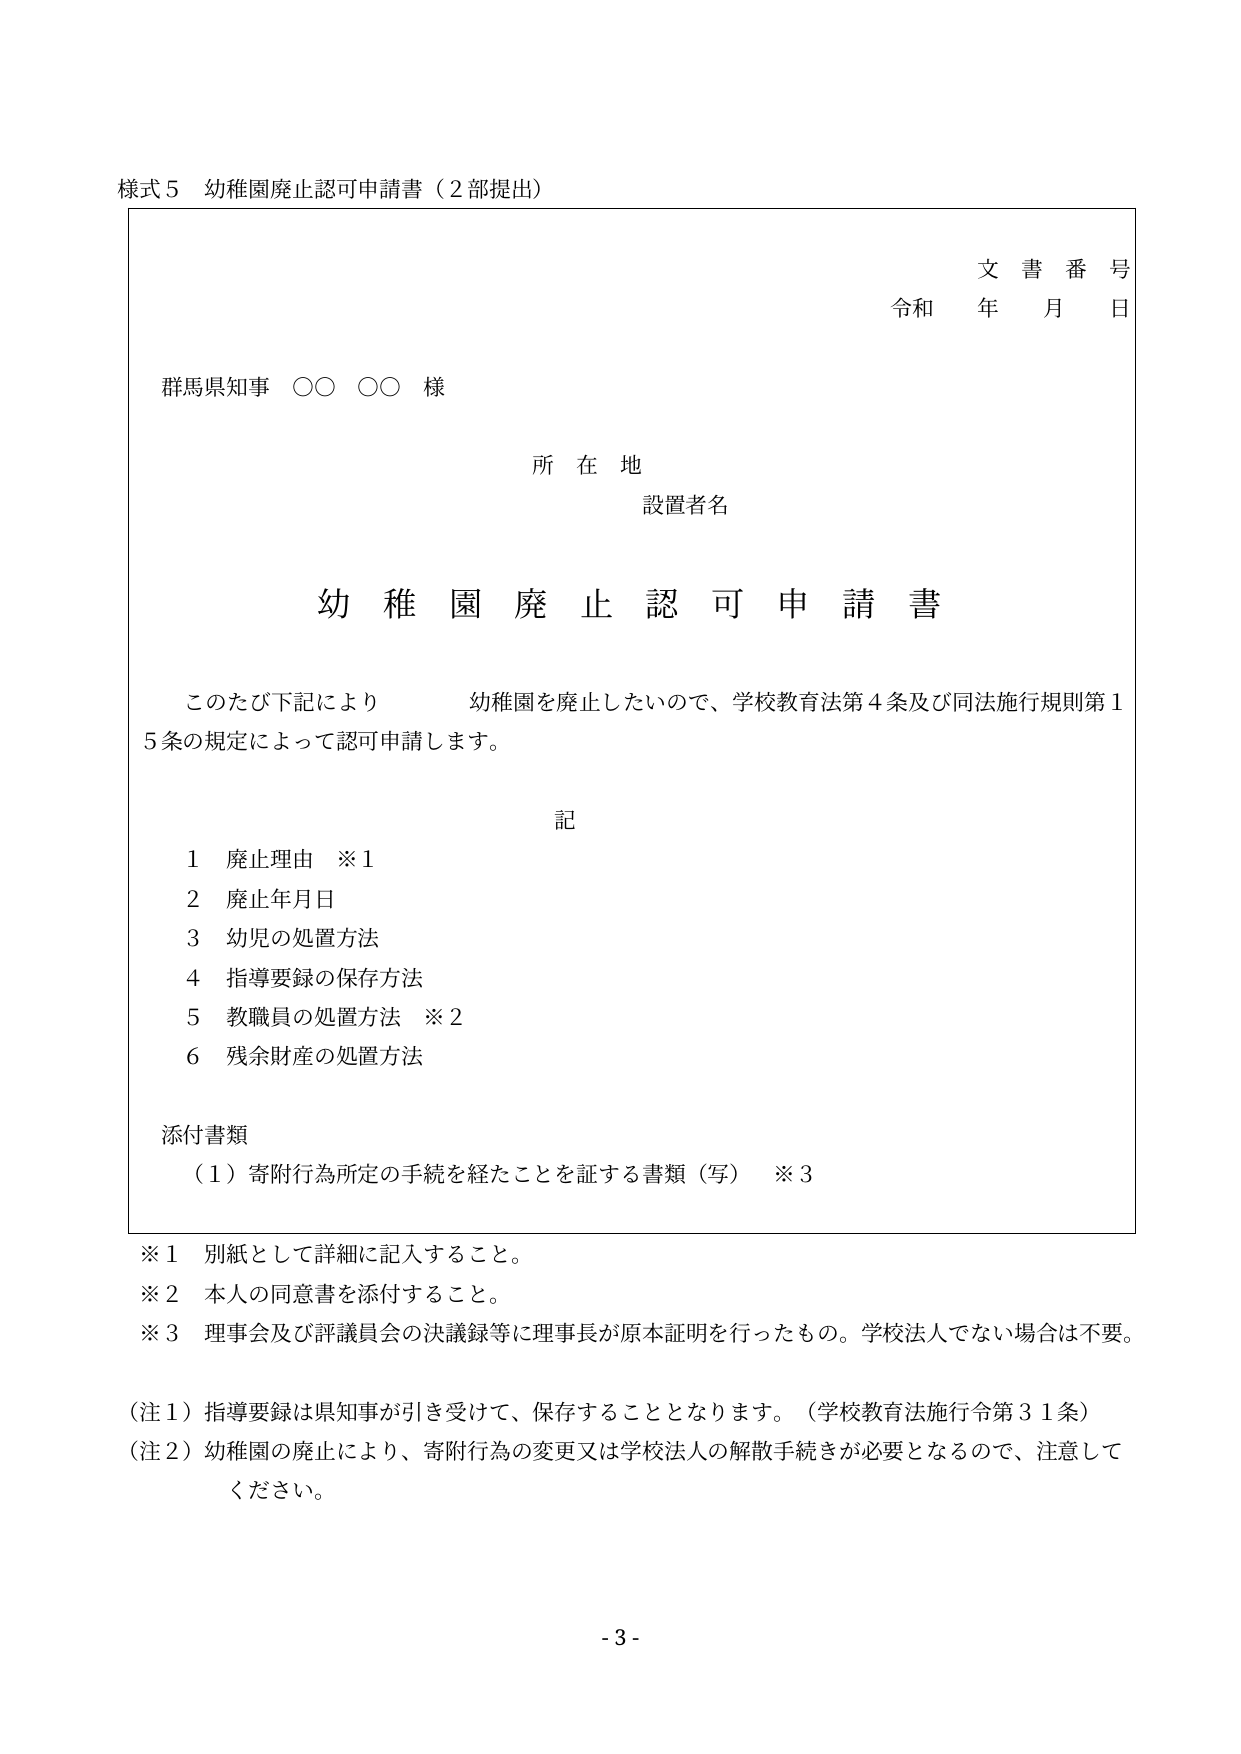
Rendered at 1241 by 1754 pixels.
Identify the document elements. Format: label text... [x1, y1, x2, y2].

text ※２ 本人の同意書を添付すること。 [117, 1273, 1123, 1312]
table_header 文 書 番 号 令和 年 月 日 群馬県知事 ○○ ○○ 様 所 在 地 設置者名 幼 稚 園 廃 止 認 可 申 請 書 このたび下記により 幼稚園を廃止したいので、学校教育法第４条及び同法施行規則第１５条の規定によって認可申請します。 記 １ 廃止理由 ※１ ２ 廃止年月日 ３ 幼児の処置方法 ４ 指導要録の保存方法 ５ 教職員の処置方法 ※２ ６ 残余財産の処置方法 添付書類 （１）寄附行為所定の手続を経たことを証する書類（写） ※３ [129, 209, 1135, 1232]
text （注２）幼稚園の廃止により、寄附行為の変更又は学校法人の解散手続きが必要となるので、注意してください。 [117, 1430, 1123, 1509]
text 様式５ 幼稚園廃止認可申請書（２部提出） [117, 168, 1123, 208]
text ※３ 理事会及び評議員会の決議録等に理事長が原本証明を行ったもの。学校法人でない場合は不要。 [117, 1312, 1123, 1352]
text ※１ 別紙として詳細に記入すること。 [117, 1233, 1123, 1273]
text （注１）指導要録は県知事が引き受けて、保存することとなります。（学校教育法施行令第３１条） [117, 1391, 1123, 1430]
